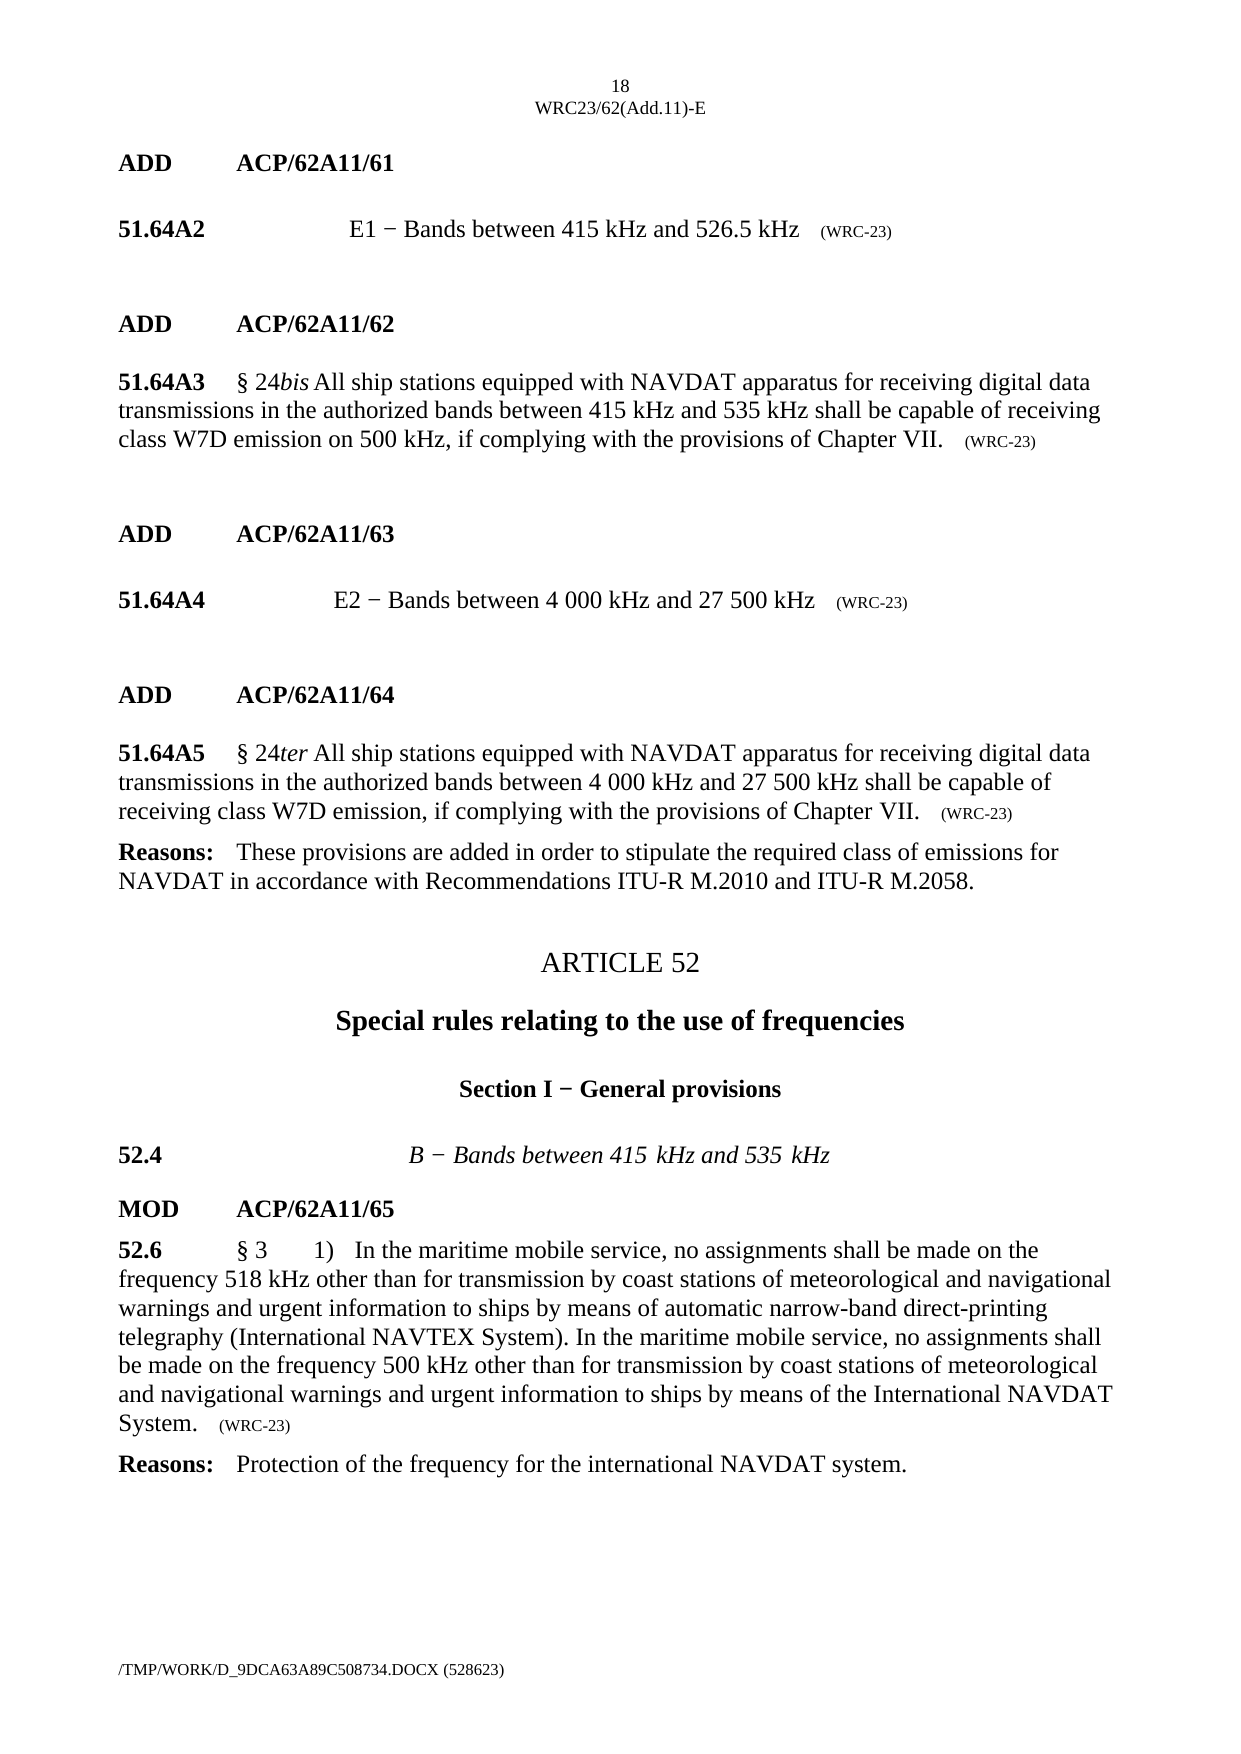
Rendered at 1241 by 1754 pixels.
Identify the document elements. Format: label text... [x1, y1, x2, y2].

title 51.64A5 § 24ter All ship stations equipped with NAVDAT apparatus for receiving digital data transmissions in the authorized bands between 4 000 kHz and 27 500 kHz shall be capable of receiving class W7D emission, if complying with the provisions of Chapter VII. (WRC-23) [118, 738, 1122, 825]
text ADD ACP/62A11/64#1739 [118, 681, 1122, 709]
title 51.64A3 § 24bis All ship stations equipped with NAVDAT apparatus for receiving digital data transmissions in the authorized bands between 415 kHz and 535 kHz shall be capable of receiving class W7D emission on 500 kHz, if complying with the provisions of Chapter VII. (WRC-23) [118, 367, 1122, 453]
text 51.64A4 E2 − Bands between 4 000 kHz and 27 500 kHz (WRC-23) [118, 586, 1122, 614]
text Section I − General provisions [118, 1074, 1122, 1103]
text ADD ACP/62A11/61#1736 [118, 148, 1122, 176]
text Reasons: Protection of the frequency for the international NAVDAT system. [118, 1449, 1122, 1478]
title Special rules relating to the use of frequencies [118, 1003, 1122, 1037]
text MOD ACP/62A11/65#1740 [118, 1194, 1122, 1223]
text ADD ACP/62A11/62#1737 [118, 309, 1122, 338]
text 52.6 § 3 1) In the maritime mobile service, no assignments shall be made on the frequency 518 kHz other than for transmission by coast stations of meteorological and navigational warnings and urgent information to ships by means of automatic narrow-band direct-printing telegraphy (International NAVTEX System). [118, 1236, 1122, 1437]
text ADD ACP/62A11/63#1738 [118, 519, 1122, 548]
text 51.64A2 E1 − Bands between 415 kHz and 526.5 kHz (WRC-23) [118, 214, 1122, 243]
text Reasons: These provisions are added in order to stipulate the required class of emissions for NAVDAT in accordance with Recommendations ITU-R M.2010 and ITU-R M.2058. [118, 837, 1122, 895]
text 52.4 B − Bands between 415 kHz and 535 kHz [118, 1141, 1122, 1169]
text ARTICLE 52 [118, 945, 1122, 978]
